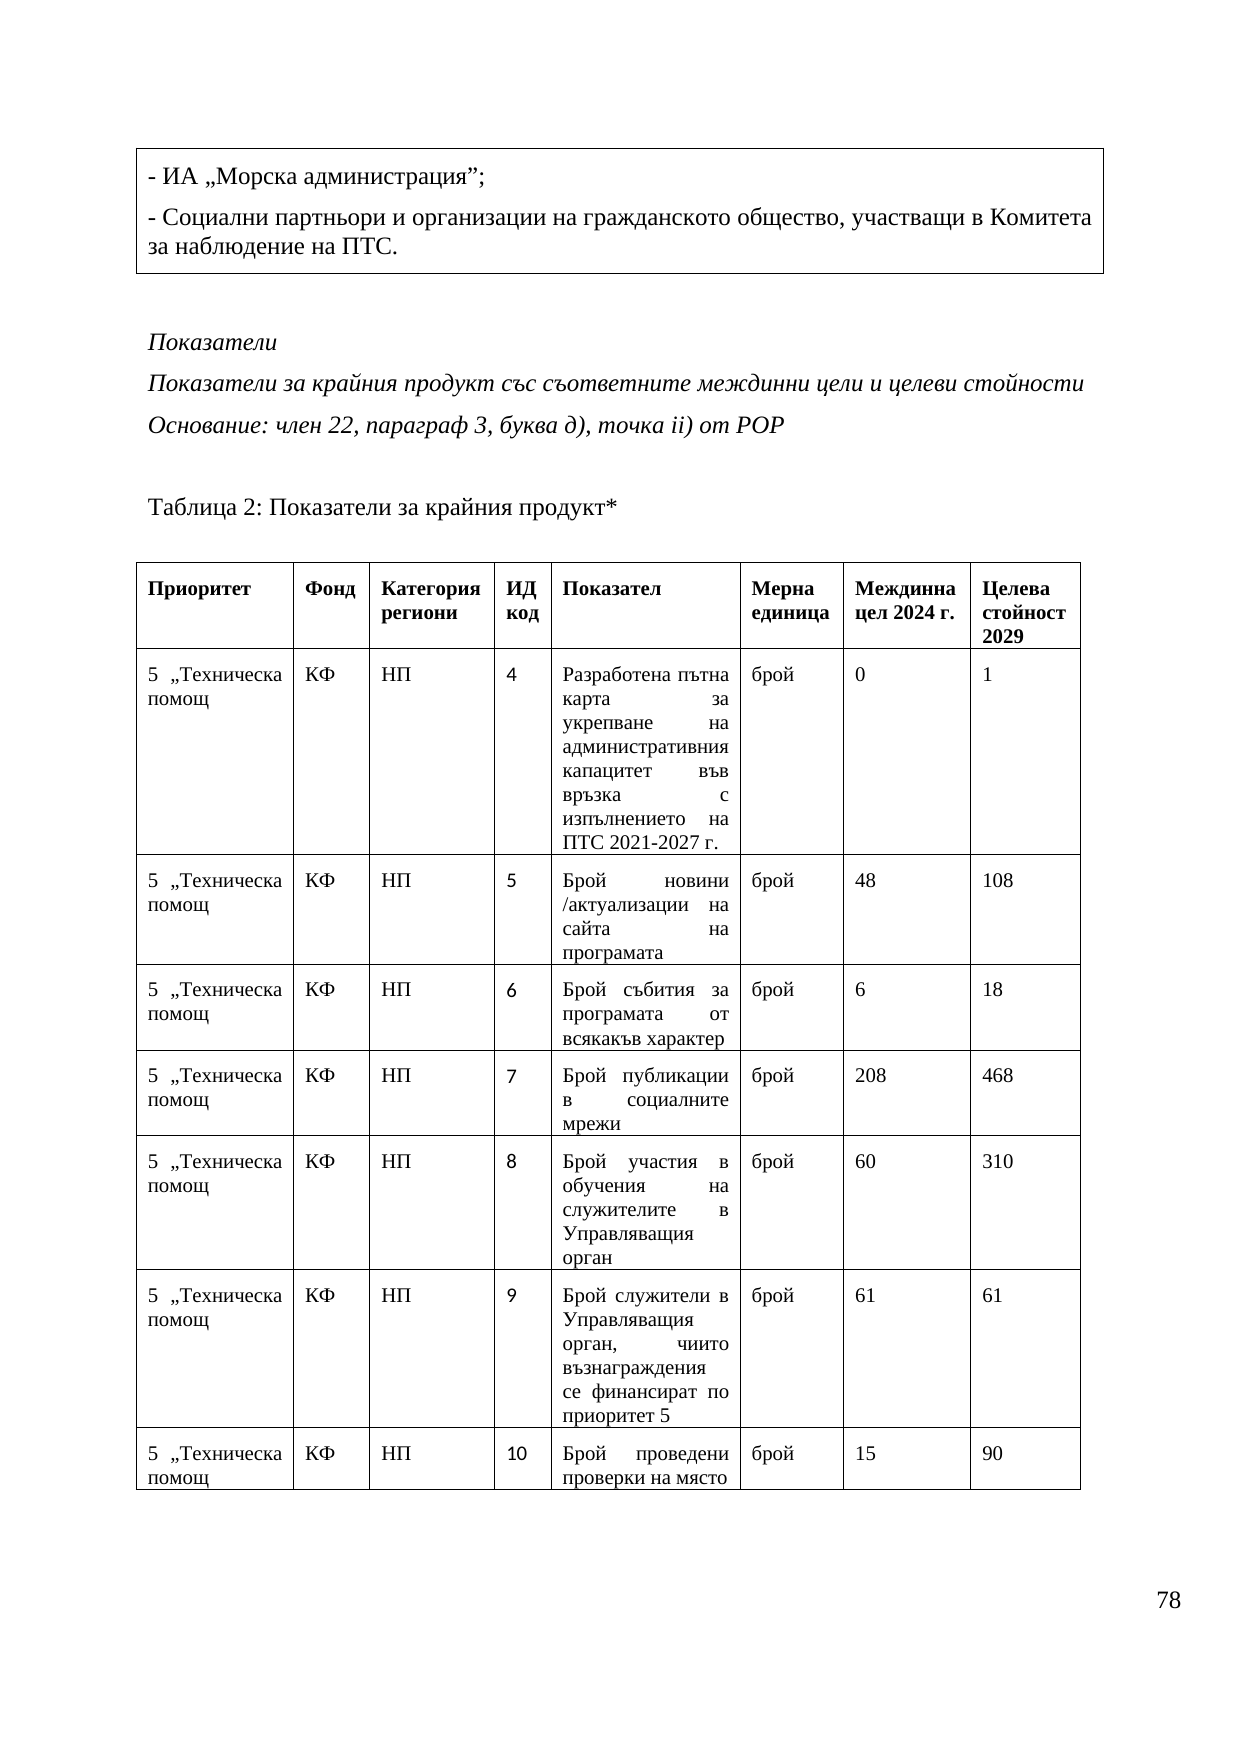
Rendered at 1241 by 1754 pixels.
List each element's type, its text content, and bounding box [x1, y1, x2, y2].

table_cell 5 „Техническа помощ [137, 1428, 293, 1489]
table_cell Брой публикации в социалните мрежи [552, 1051, 740, 1135]
table_cell 9 [495, 1270, 551, 1427]
table_cell КФ [294, 1270, 369, 1427]
table_cell 5 „Техническа помощ [137, 649, 293, 854]
table_cell НП [370, 855, 494, 964]
table_header Мерна единица [741, 563, 843, 648]
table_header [137, 149, 1103, 272]
table_header Приоритет [137, 563, 293, 648]
table_header Фонд [294, 563, 369, 648]
table_cell 5 „Техническа помощ [137, 1051, 293, 1135]
table_cell КФ [294, 649, 369, 854]
table_cell 6 [844, 965, 970, 1049]
table_cell Брой новини /актуализации на сайта на програмата [552, 855, 740, 964]
table_cell брой [741, 855, 843, 964]
table_cell 5 „Техническа помощ [137, 1136, 293, 1269]
table_cell НП [370, 965, 494, 1049]
table_header Показател [552, 563, 740, 648]
table_cell 5 [495, 855, 551, 964]
table_cell брой [741, 965, 843, 1049]
text Показатели [148, 327, 1093, 356]
table_cell брой [741, 1136, 843, 1269]
text Основание: член 22, параграф 3, буква д), точка ii) от РОР [148, 410, 1093, 438]
table_cell 48 [844, 855, 970, 964]
table_cell КФ [294, 1136, 369, 1269]
table_cell КФ [294, 855, 369, 964]
table_cell 4 [495, 649, 551, 854]
table_header Междинна цел 2024 г. [844, 563, 970, 648]
table_cell брой [741, 1051, 843, 1135]
table_cell КФ [294, 1428, 369, 1489]
table_cell 1 [971, 649, 1080, 854]
text Таблица 2: Показатели за крайния продукт* [148, 492, 1093, 521]
table_cell 5 „Техническа помощ [137, 855, 293, 964]
table_cell НП [370, 1051, 494, 1135]
table_cell 90 [971, 1428, 1080, 1489]
table_cell брой [741, 1270, 843, 1427]
table_cell 15 [844, 1428, 970, 1489]
text Показатели за крайния продукт със съответните междинни цели и целеви стойности [148, 368, 1093, 397]
table_cell 10 [495, 1428, 551, 1489]
table_cell 6 [495, 965, 551, 1049]
table_cell 208 [844, 1051, 970, 1135]
table_cell Брой участия в обучения на служителите в Управляващия орган [552, 1136, 740, 1269]
table_cell 61 [971, 1270, 1080, 1427]
table_cell 0 [844, 649, 970, 854]
table_header Целева стойност 2029 [971, 563, 1080, 648]
table_cell 108 [971, 855, 1080, 964]
table_cell брой [741, 1428, 843, 1489]
table_cell 18 [971, 965, 1080, 1049]
table_header Категория региони [370, 563, 494, 648]
table_cell 5 „Техническа помощ [137, 1270, 293, 1427]
table_cell 468 [971, 1051, 1080, 1135]
table_cell НП [370, 649, 494, 854]
table_cell 8 [495, 1136, 551, 1269]
table_cell НП [370, 1270, 494, 1427]
table_cell НП [370, 1136, 494, 1269]
table_cell 60 [844, 1136, 970, 1269]
table_cell брой [741, 649, 843, 854]
table_cell Брой събития за програмата от всякакъв характер [552, 965, 740, 1049]
table_cell НП [370, 1428, 494, 1489]
table_cell Разработена пътна карта за укрепване на административния капацитет във връзка с изпълнението на ПТС 2021-2027 г. [552, 649, 740, 854]
table_cell 310 [971, 1136, 1080, 1269]
table_cell КФ [294, 965, 369, 1049]
table_cell Брой служители в Управляващия орган, чиито възнаграждения се финансират по приоритет 5 [552, 1270, 740, 1427]
table_cell 61 [844, 1270, 970, 1427]
table_cell Брой проведени проверки на място [552, 1428, 740, 1489]
table_cell КФ [294, 1051, 369, 1135]
table_cell 7 [495, 1051, 551, 1135]
table_header ИД код [495, 563, 551, 648]
table_cell 5 „Техническа помощ [137, 965, 293, 1049]
